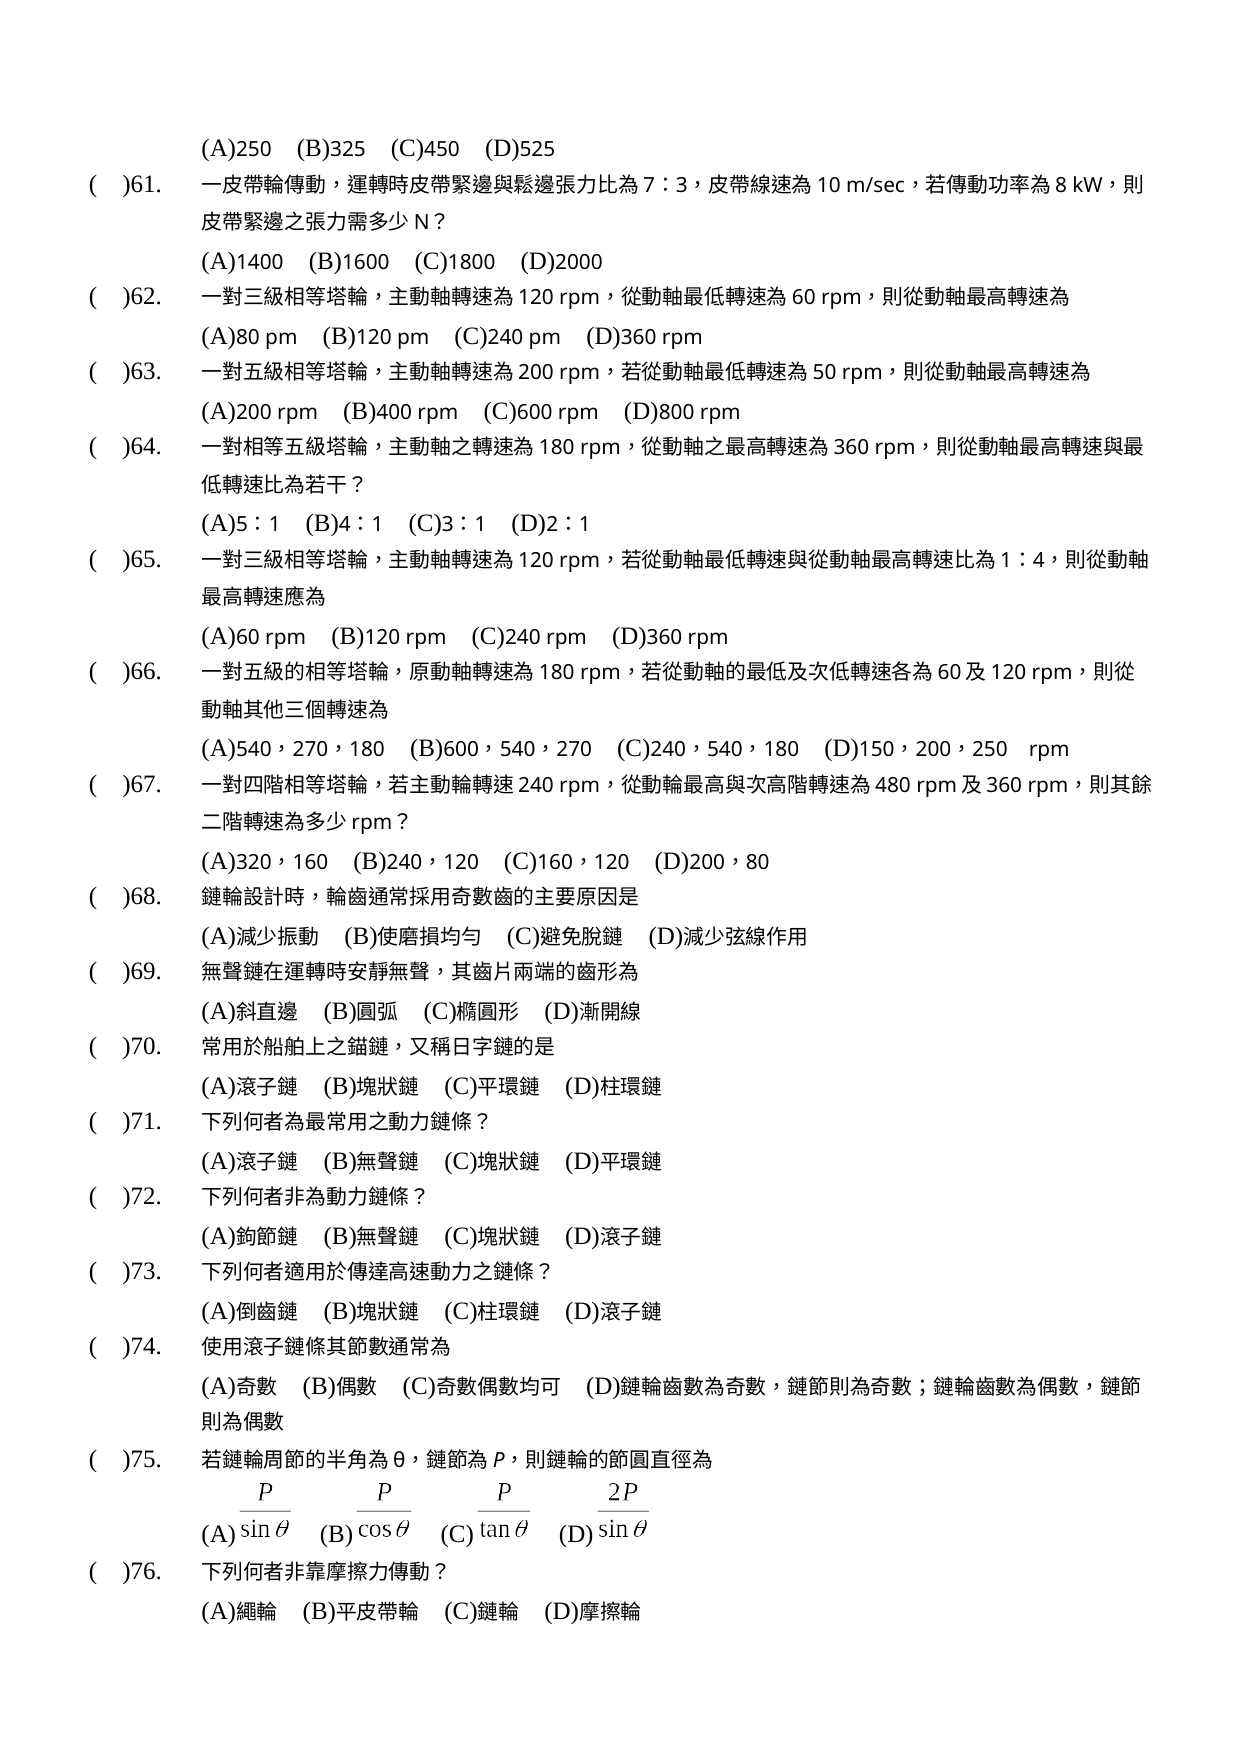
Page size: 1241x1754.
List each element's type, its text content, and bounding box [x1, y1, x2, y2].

text ( )76. 下列何者非靠摩擦力傳動？ (A)繩輪 (B)平皮帶輪 (C)鏈輪 (D)摩擦輪 [89, 1552, 1152, 1627]
text ( )67. 一對四階相等塔輪，若主動輪轉速240 rpm，從動輪最高與次高階轉速為480 rpm及360 rpm，則其餘二階轉速為多少rpm？ (A)320，160 (B)240，120 (C)160，120 (D)200，80 [89, 764, 1152, 877]
text ( )75. 若鏈輪周節的半角為θ，鏈節為P，則鏈輪的節圓直徑為 (A) (B) (C) (D) [89, 1439, 1152, 1552]
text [89, 127, 1152, 164]
text ( )61. 一皮帶輪傳動，運轉時皮帶緊邊與鬆邊張力比為7：3，皮帶線速為10 m/sec，若傳動功率為8 kW，則皮帶緊邊之張力需多少N？ (A)1400 (B)1600 (C)1800 (D)2000 [89, 164, 1152, 277]
text ( )72. 下列何者非為動力鏈條？ (A)鉤節鏈 (B)無聲鏈 (C)塊狀鏈 (D)滾子鏈 [89, 1177, 1152, 1252]
text ( )73. 下列何者適用於傳達高速動力之鏈條？ (A)倒齒鏈 (B)塊狀鏈 (C)柱環鏈 (D)滾子鏈 [89, 1252, 1152, 1327]
text ( )66. 一對五級的相等塔輪，原動軸轉速為180 rpm，若從動軸的最低及次低轉速各為60及120 rpm，則從動軸其他三個轉速為 (A)540，270，180 (B)600，540，270 (C)240，540，180 (D)150，200，250 rpm [89, 652, 1152, 764]
text ( )62. 一對三級相等塔輪，主動軸轉速為120 rpm，從動軸最低轉速為60 rpm，則從動軸最高轉速為 (A)80 pm (B)120 pm (C)240 pm (D)360 rpm [89, 277, 1152, 352]
text ( )63. 一對五級相等塔輪，主動軸轉速為200 rpm，若從動軸最低轉速為50 rpm，則從動軸最高轉速為 (A)200 rpm (B)400 rpm (C)600 rpm (D)800 rpm [89, 352, 1152, 427]
text ( )74. 使用滾子鏈條其節數通常為 (A)奇數 (B)偶數 (C)奇數偶數均可 (D)鏈輪齒數為奇數，鏈節則為奇數；鏈輪齒數為偶數，鏈節則為偶數 [89, 1327, 1152, 1439]
text ( )65. 一對三級相等塔輪，主動軸轉速為120 rpm，若從動軸最低轉速與從動軸最高轉速比為1：4，則從動軸最高轉速應為 (A)60 rpm (B)120 rpm (C)240 rpm (D)360 rpm [89, 539, 1152, 652]
text ( )64. 一對相等五級塔輪，主動軸之轉速為180 rpm，從動軸之最高轉速為360 rpm，則從動軸最高轉速與最低轉速比為若干？ (A)5：1 (B)4：1 (C)3：1 (D)2：1 [89, 427, 1152, 539]
text ( )68. 鏈輪設計時，輪齒通常採用奇數齒的主要原因是 (A)減少振動 (B)使磨損均勻 (C)避免脫鏈 (D)減少弦線作用 [89, 877, 1152, 952]
text ( )71. 下列何者為最常用之動力鏈條？ (A)滾子鏈 (B)無聲鏈 (C)塊狀鏈 (D)平環鏈 [89, 1102, 1152, 1177]
text ( )70. 常用於船舶上之錨鏈，又稱日字鏈的是 (A)滾子鏈 (B)塊狀鏈 (C)平環鏈 (D)柱環鏈 [89, 1027, 1152, 1102]
text ( )69. 無聲鏈在運轉時安靜無聲，其齒片兩端的齒形為 (A)斜直邊 (B)圓弧 (C)橢圓形 (D)漸開線 [89, 952, 1152, 1027]
